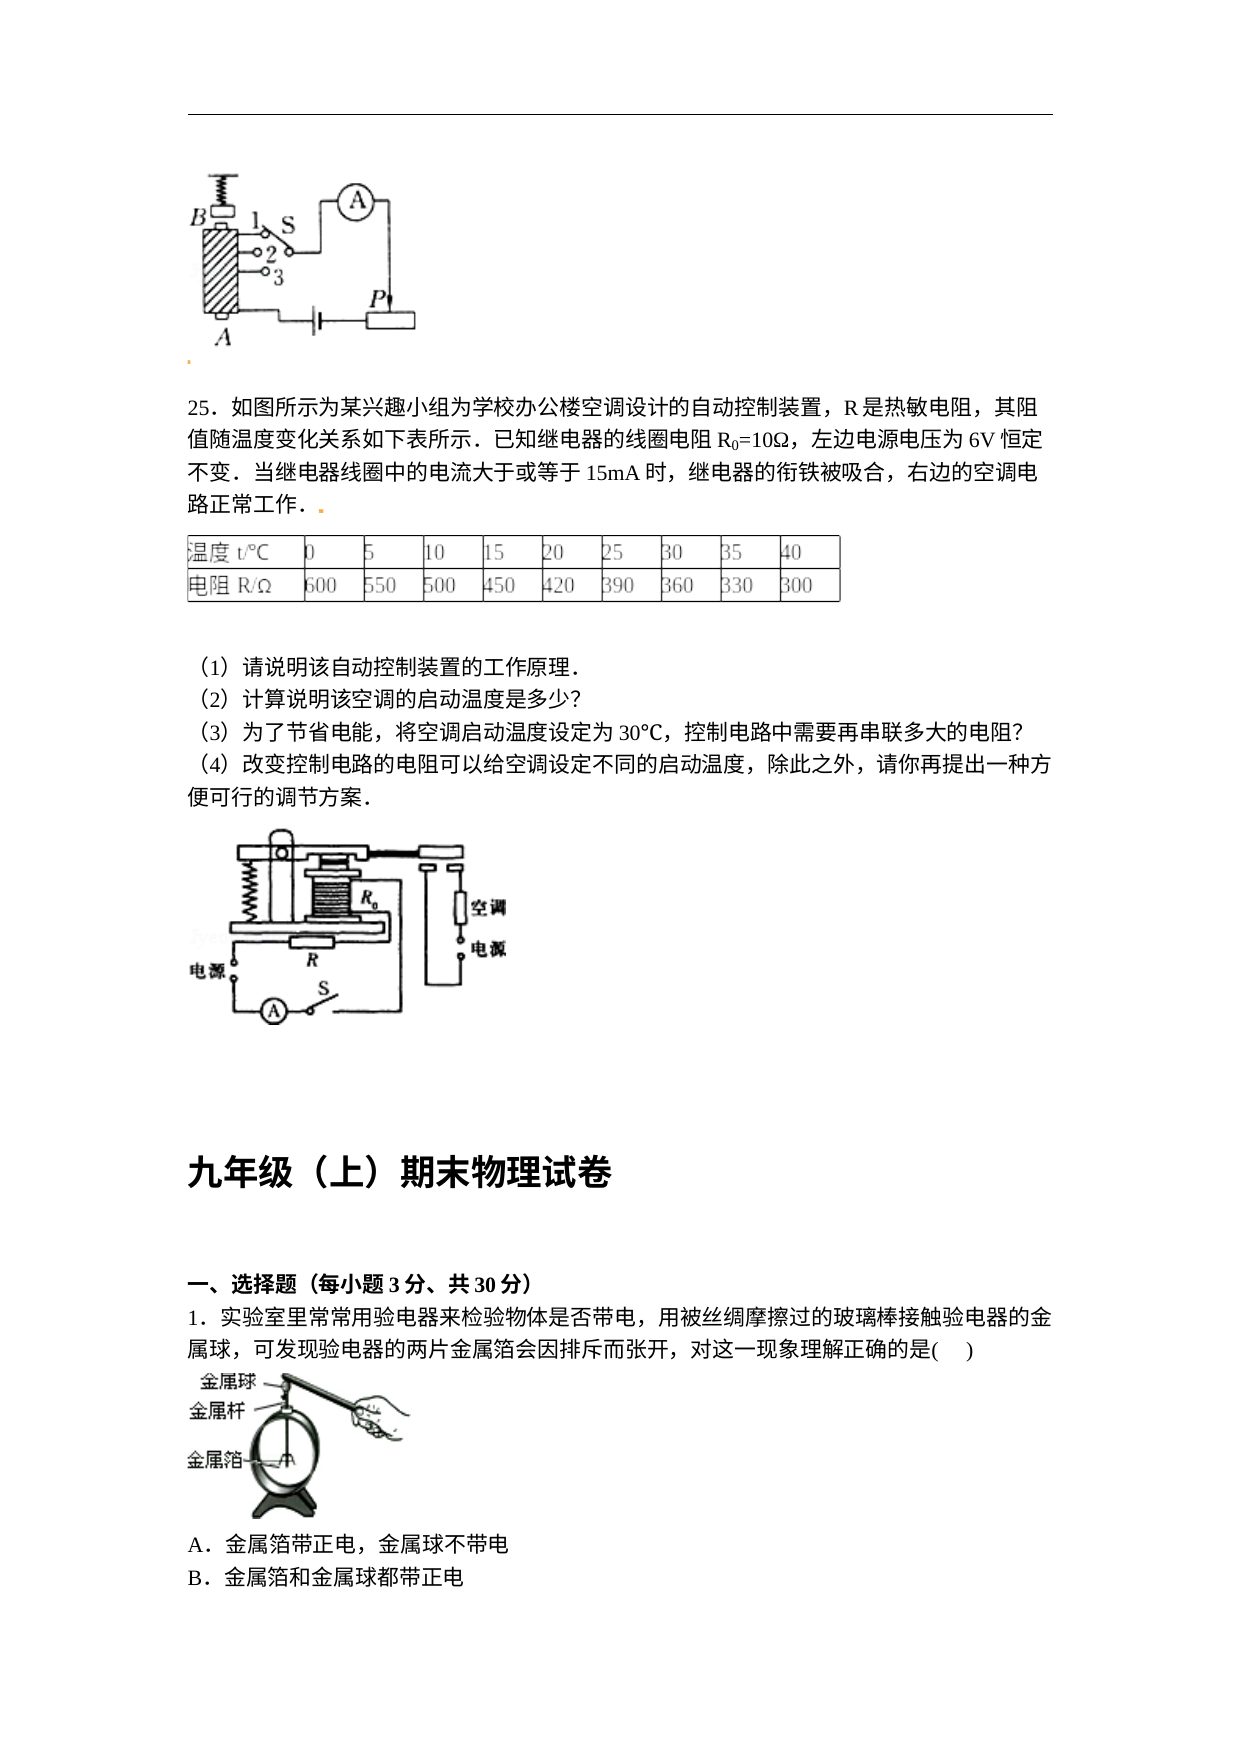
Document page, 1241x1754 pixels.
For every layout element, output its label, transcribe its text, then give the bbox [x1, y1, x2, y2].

text 一、选择题（每小题3分、共30分） [187, 1267, 1053, 1299]
text 1．实验室里常常用验电器来检验物体是否带电，用被丝绸摩擦过的玻璃棒接触验电器的金属球，可发现验电器的两片金属箔会因排斥而张开，对这一现象理解正确的是( ) [187, 1299, 1053, 1364]
text （2）计算说明该空调的启动温度是多少？ [187, 682, 1053, 714]
picture [187, 826, 506, 1025]
text B．金属箔和金属球都带正电 [187, 1559, 1053, 1592]
text 九年级（上）期末物理试卷 [187, 1137, 1053, 1202]
text （4）改变控制电路的电阻可以给空调设定不同的启动温度，除此之外，请你再提出一种方便可行的调节方案． [187, 747, 1053, 812]
text 25．如图所示为某兴趣小组为学校办公楼空调设计的自动控制装置，R是热敏电阻，其阻值随温度变化关系如下表所示．已知继电器的线圈电阻R0=10Ω，左边电源电压为6V恒定不变．当继电器线圈中的电流大于或等于15mA时，继电器的衔铁被吸合，右边的空调电路正常工作． [187, 389, 1053, 519]
text A．金属箔带正电，金属球不带电 [187, 1527, 1053, 1559]
picture [187, 1373, 411, 1519]
text （3）为了节省电能，将空调启动温度设定为30℃，控制电路中需要再串联多大的电阻？ [187, 714, 1053, 747]
text （1）请说明该自动控制装置的工作原理． [187, 519, 1053, 682]
picture [187, 172, 416, 347]
